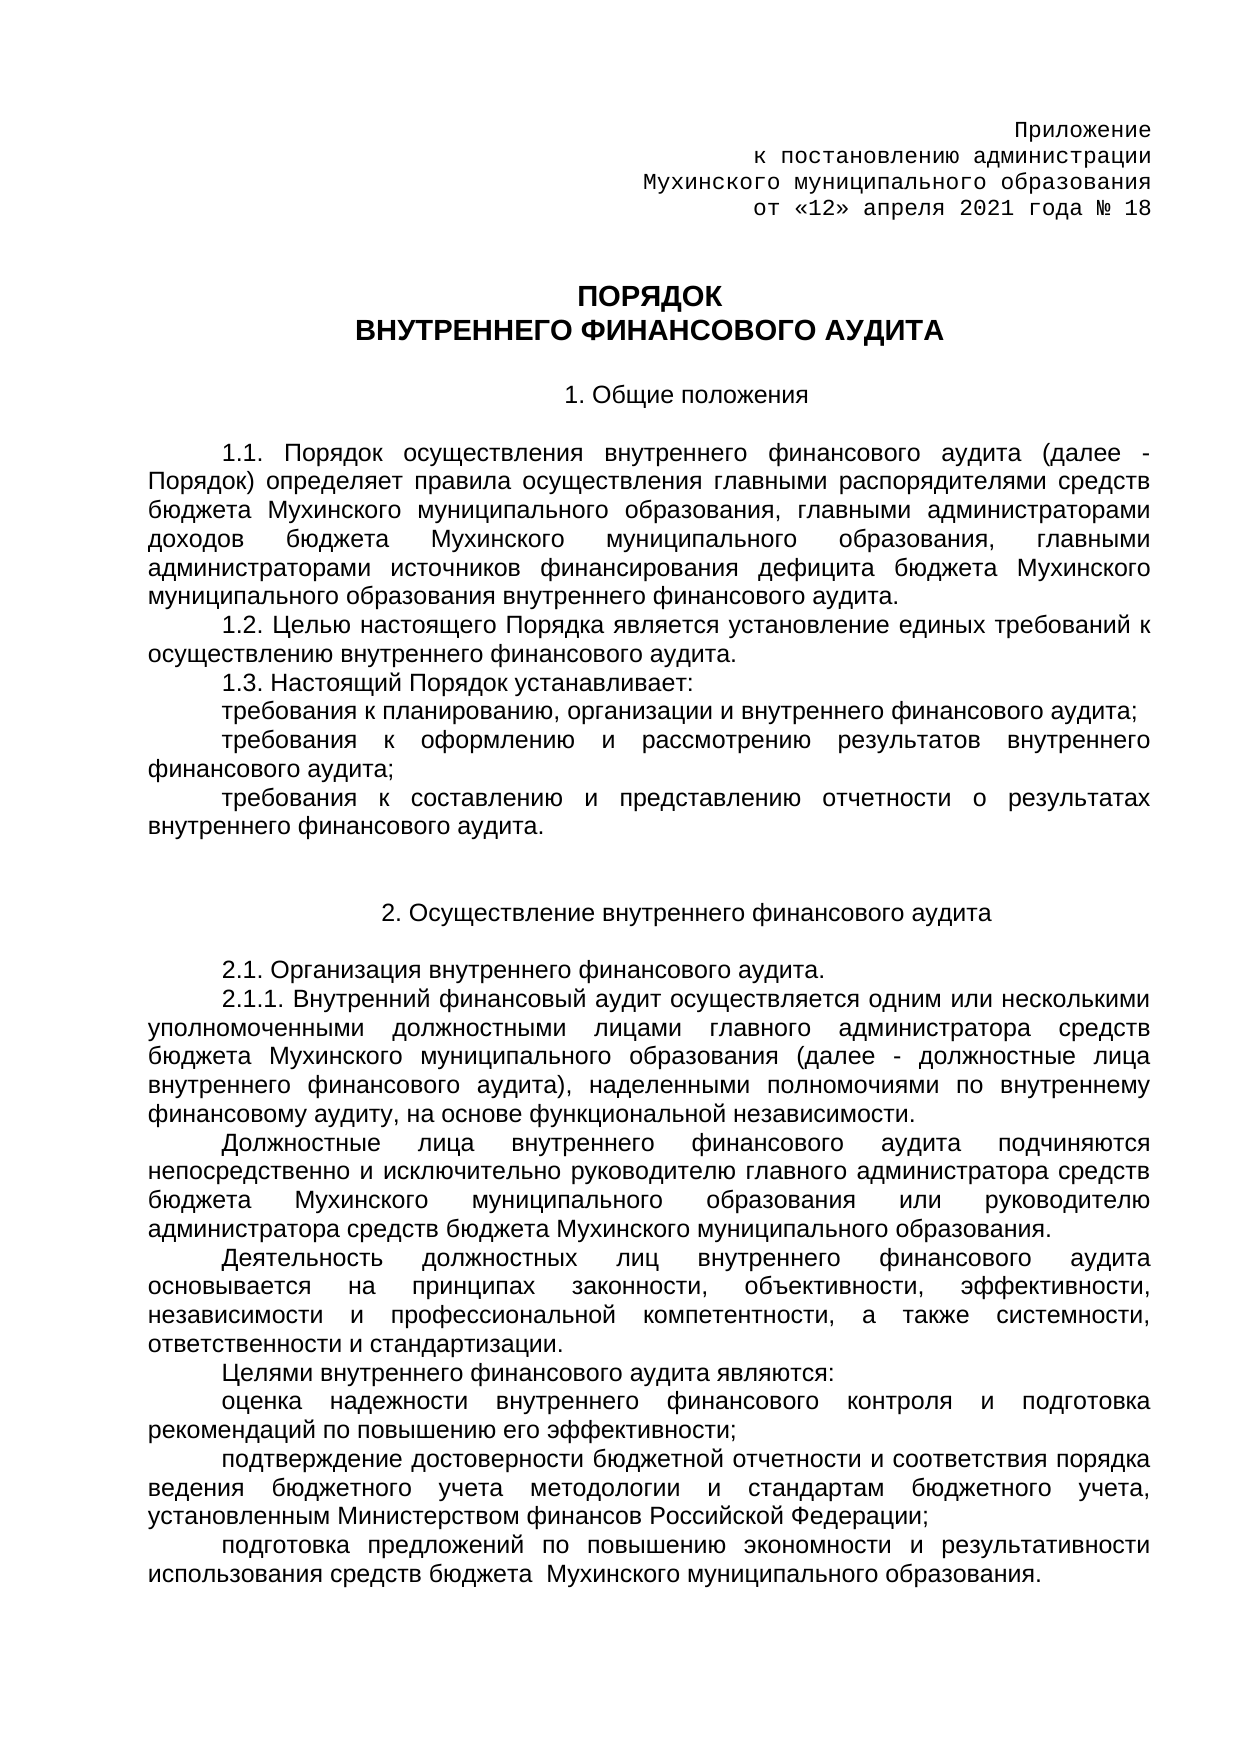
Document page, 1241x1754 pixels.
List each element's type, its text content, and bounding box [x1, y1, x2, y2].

text требования к оформлению и рассмотрению результатов внутреннего финансового аудита; [148, 725, 1152, 782]
text ПОРЯДОК [148, 279, 1152, 313]
text 2.1. Организация внутреннего финансового аудита. [148, 955, 1152, 984]
text от «12» апреля 2021 года № 18 [148, 196, 1152, 222]
text 1. Общие положения [148, 380, 1152, 409]
text 1.1. Порядок осуществления внутреннего финансового аудита (далее - Порядок) определяет правила осуществления главными распорядителями средств бюджета Мухинского муниципального образования, главными администраторами доходов бюджета Мухинского муниципального образования, главными администраторами источников финансирования дефицита бюджета Мухинского муниципального образования внутреннего финансового аудита. [148, 437, 1152, 610]
text оценка надежности внутреннего финансового контроля и подготовка рекомендаций по повышению его эффективности; [148, 1386, 1152, 1444]
text Деятельность должностных лиц внутреннего финансового аудита основывается на принципах законности, объективности, эффективности, независимости и профессиональной компетентности, а также системности, ответственности и стандартизации. [148, 1242, 1152, 1357]
text требования к планированию, организации и внутреннего финансового аудита; [148, 696, 1152, 725]
text подготовка предложений по повышению экономности и результативности использования средств бюджета Мухинского муниципального образования. [148, 1530, 1152, 1587]
text к постановлению администрации [148, 144, 1152, 170]
text Целями внутреннего финансового аудита являются: [148, 1357, 1152, 1386]
text Мухинского муниципального образования [148, 170, 1152, 196]
text 2.1.1. Внутренний финансовый аудит осуществляется одним или несколькими уполномоченными должностными лицами главного администратора средств бюджета Мухинского муниципального образования (далее - должностные лица внутреннего финансового аудита), наделенными полномочиями по внутреннему финансовому аудиту, на основе функциональной независимости. [148, 984, 1152, 1127]
text требования к составлению и представлению отчетности о результатах внутреннего финансового аудита. [148, 782, 1152, 840]
text 2. Осуществление внутреннего финансового аудита [148, 897, 1152, 926]
text подтверждение достоверности бюджетной отчетности и соответствия порядка ведения бюджетного учета методологии и стандартам бюджетного учета, установленным Министерством финансов Российской Федерации; [148, 1444, 1152, 1530]
text 1.2. Целью настоящего Порядка является установление единых требований к осуществлению внутреннего финансового аудита. [148, 610, 1152, 667]
text 1.3. Настоящий Порядок устанавливает: [148, 667, 1152, 696]
text ВНУТРЕННЕГО ФИНАНСОВОГО АУДИТА [148, 313, 1152, 346]
text Приложение [148, 118, 1152, 144]
text Должностные лица внутреннего финансового аудита подчиняются непосредственно и исключительно руководителю главного администратора средств бюджета Мухинского муниципального образования или руководителю администратора средств бюджета Мухинского муниципального образования. [148, 1127, 1152, 1242]
